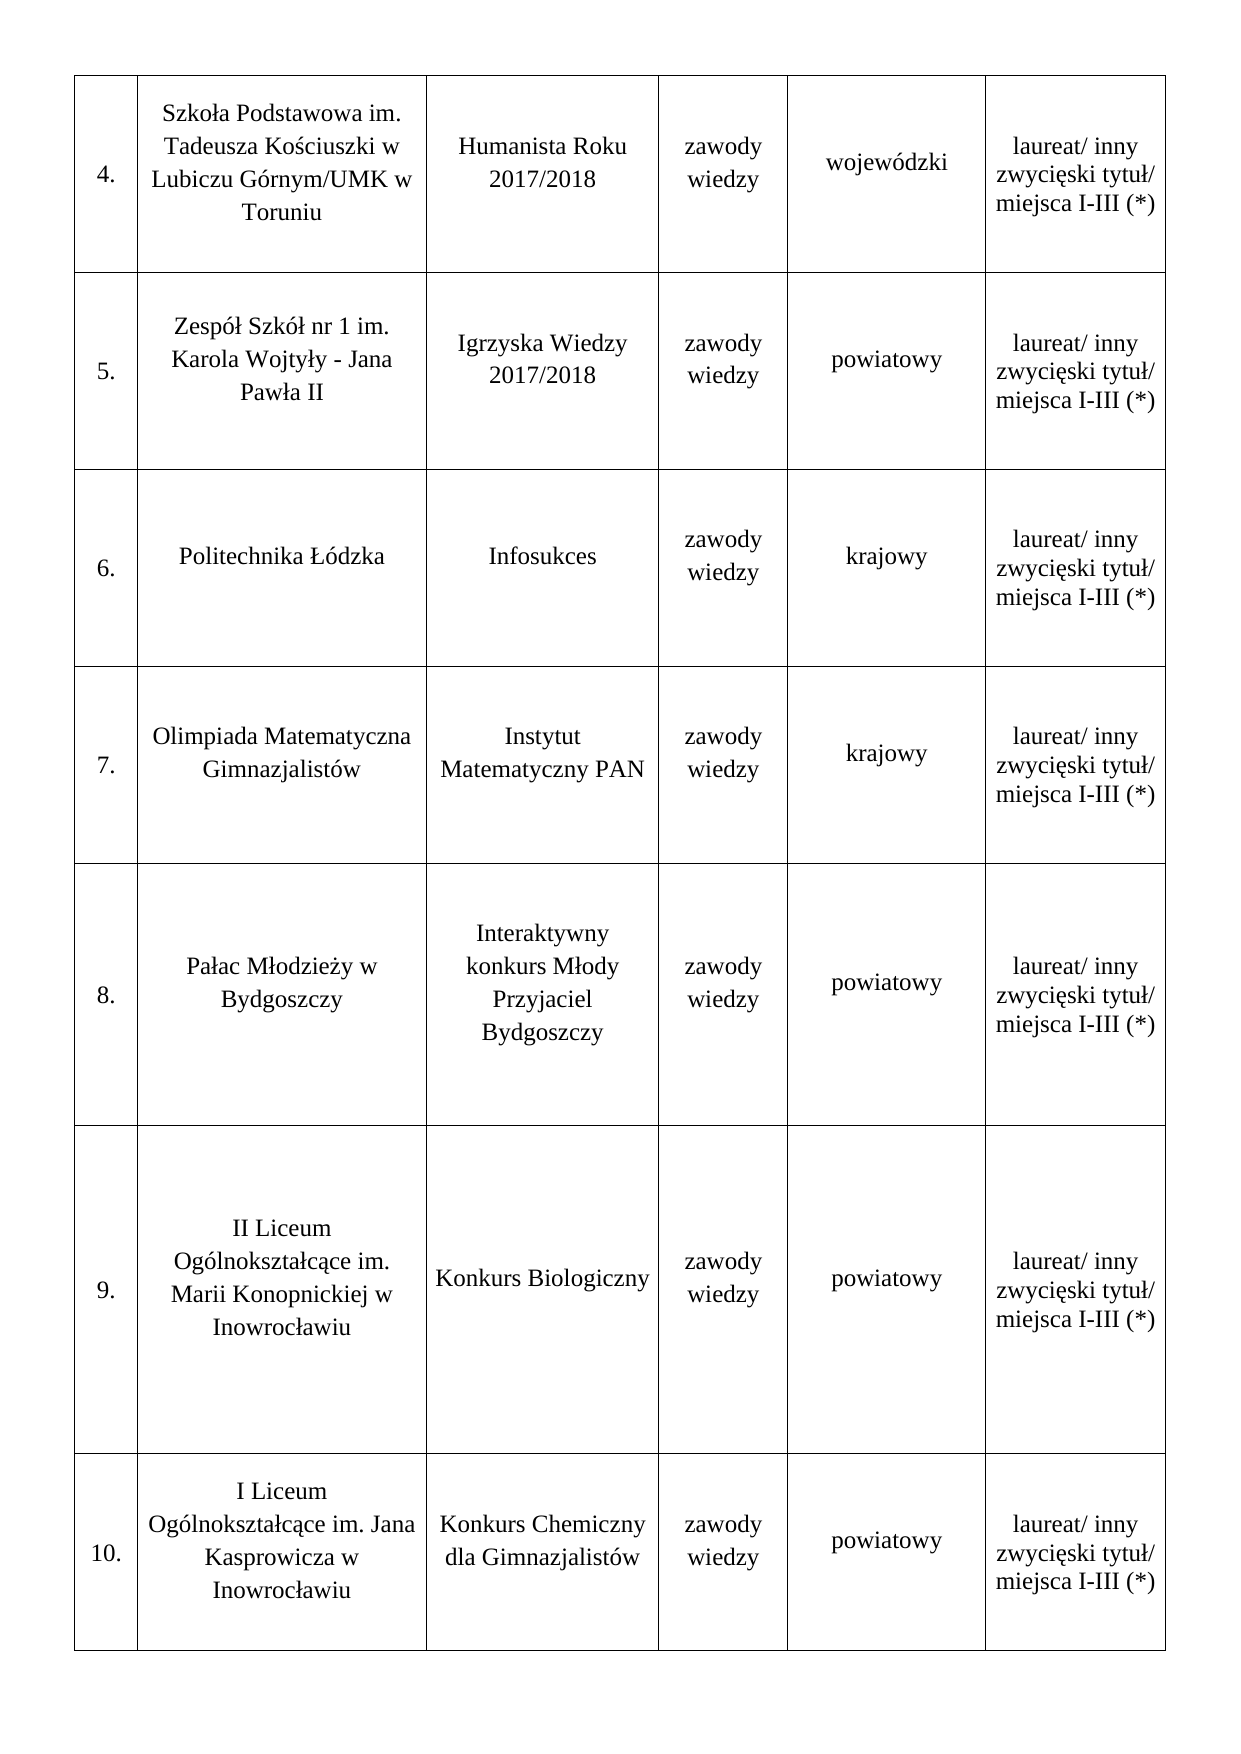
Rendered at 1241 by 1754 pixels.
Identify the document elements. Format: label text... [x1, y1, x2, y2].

table_cell Pałac Młodzieży w Bydgoszczy [138, 864, 426, 1125]
table_cell Olimpiada Matematyczna Gimnazjalistów [138, 667, 426, 862]
table_cell Humanista Roku 2017/2018 [427, 76, 658, 272]
table_cell krajowy [788, 667, 985, 862]
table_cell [986, 76, 1165, 272]
table_cell zawody wiedzy [659, 864, 787, 1125]
table_cell powiatowy [788, 864, 985, 1125]
table_cell zawody wiedzy [659, 667, 787, 862]
table_cell powiatowy [788, 1126, 985, 1453]
table_cell laureat/ inny zwycięski tytuł/ miejsca I-III (*) [986, 667, 1165, 862]
table_cell 5. [75, 273, 137, 469]
table_cell 4. [75, 76, 137, 272]
table_cell Interaktywny konkurs Młody Przyjaciel Bydgoszczy [427, 864, 658, 1125]
table_cell 9. [75, 1126, 137, 1453]
table_cell I Liceum Ogólnokształcące im. Jana Kasprowicza w Inowrocławiu [138, 1454, 426, 1650]
table_cell laureat/ inny zwycięski tytuł/ miejsca I-III (*) [986, 470, 1165, 666]
table_cell Instytut Matematyczny PAN [427, 667, 658, 862]
table_cell 7. [75, 667, 137, 862]
table_cell II Liceum Ogólnokształcące im. Marii Konopnickiej w Inowrocławiu [138, 1126, 426, 1453]
table_cell 8. [75, 864, 137, 1125]
table_cell laureat/ inny zwycięski tytuł/ miejsca I-III (*) [986, 864, 1165, 1125]
table_cell Zespół Szkół nr 1 im. Karola Wojtyły - Jana Pawła II [138, 273, 426, 469]
table_cell powiatowy [788, 1454, 985, 1650]
table_cell Politechnika Łódzka [138, 470, 426, 666]
table_cell 6. [75, 470, 137, 666]
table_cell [986, 1454, 1165, 1650]
table_cell powiatowy [788, 273, 985, 469]
table_cell zawody wiedzy [659, 1126, 787, 1453]
table_cell Igrzyska Wiedzy 2017/2018 [427, 273, 658, 469]
table_cell Szkoła Podstawowa im. Tadeusza Kościuszki w Lubiczu Górnym/UMK w Toruniu [138, 76, 426, 272]
table_cell laureat/ inny zwycięski tytuł/ miejsca I-III (*) [986, 1126, 1165, 1453]
table_cell krajowy [788, 470, 985, 666]
table_cell laureat/ inny zwycięski tytuł/ miejsca I-III (*) [986, 273, 1165, 469]
table_cell zawody wiedzy [659, 76, 787, 272]
table_cell zawody wiedzy [659, 273, 787, 469]
table_cell Infosukces [427, 470, 658, 666]
table_cell wojewódzki [788, 76, 985, 272]
table_cell zawody wiedzy [659, 470, 787, 666]
table_cell Konkurs Chemiczny dla Gimnazjalistów [427, 1454, 658, 1650]
table_cell Konkurs Biologiczny [427, 1126, 658, 1453]
table_cell zawody wiedzy [659, 1454, 787, 1650]
table_cell 10. [75, 1454, 137, 1650]
